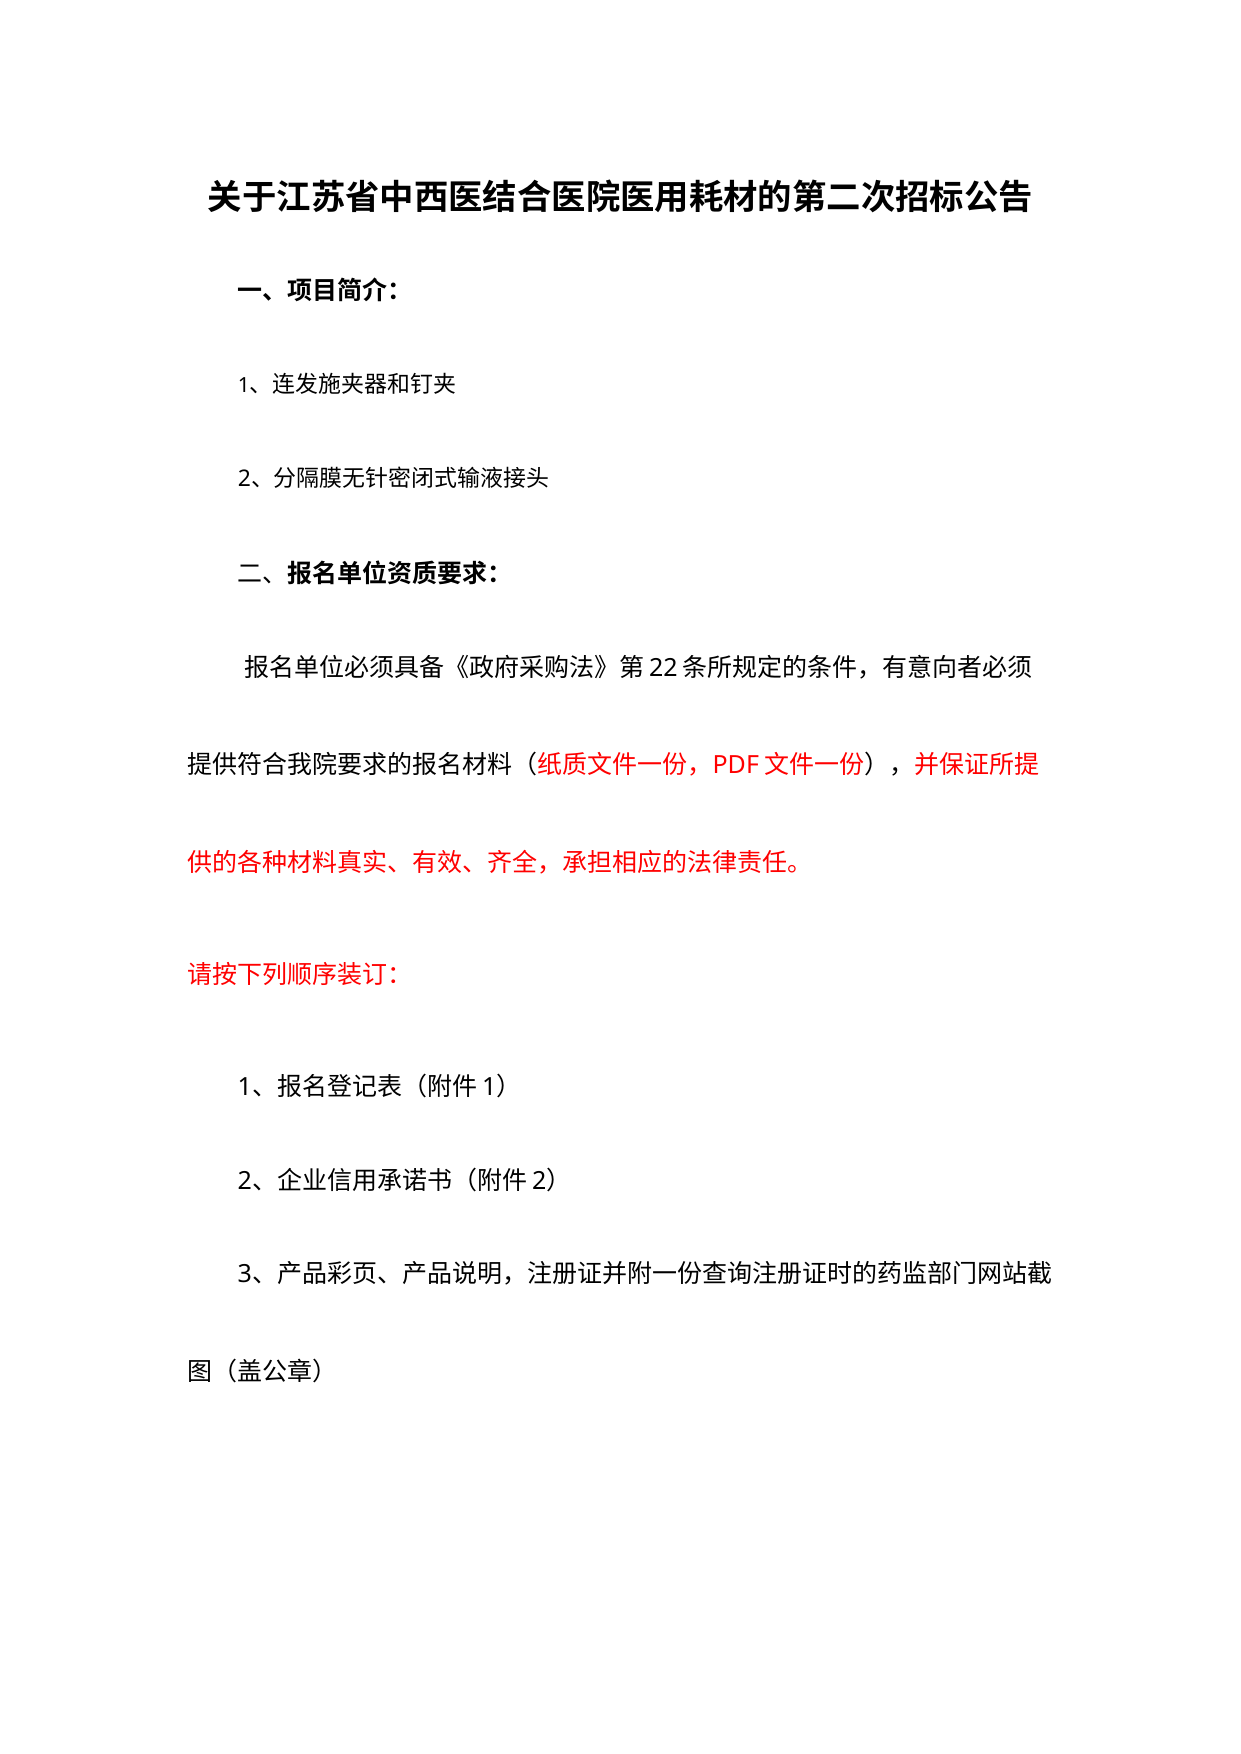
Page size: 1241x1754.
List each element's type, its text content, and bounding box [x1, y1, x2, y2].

list 报名单位资质要求： [187, 539, 1053, 604]
text 请按下列顺序装订： [187, 940, 1053, 1005]
text 1、连发施夹器和钉夹 [187, 350, 1053, 415]
list 报名登记表（附件1） [187, 1052, 1053, 1117]
list 产品彩页、产品说明，注册证并附一份查询注册证时的药监部门网站截图（盖公章） [187, 1239, 1053, 1402]
text 报名单位必须具备《政府采购法》第22条所规定的条件，有意向者必须提供符合我院要求的报名材料（纸质文件一份，PDF文件一份），并保证所提供的各种材料真实、有效、齐全，承担相应的法律责任。 [187, 633, 1053, 893]
list 企业信用承诺书（附件2） [187, 1146, 1053, 1211]
text 一、项目简介： [187, 256, 1053, 321]
text 2、分隔膜无针密闭式输液接头 [187, 444, 1053, 509]
text 关于江苏省中西医结合医院医用耗材的第二次招标公告 [187, 162, 1053, 227]
